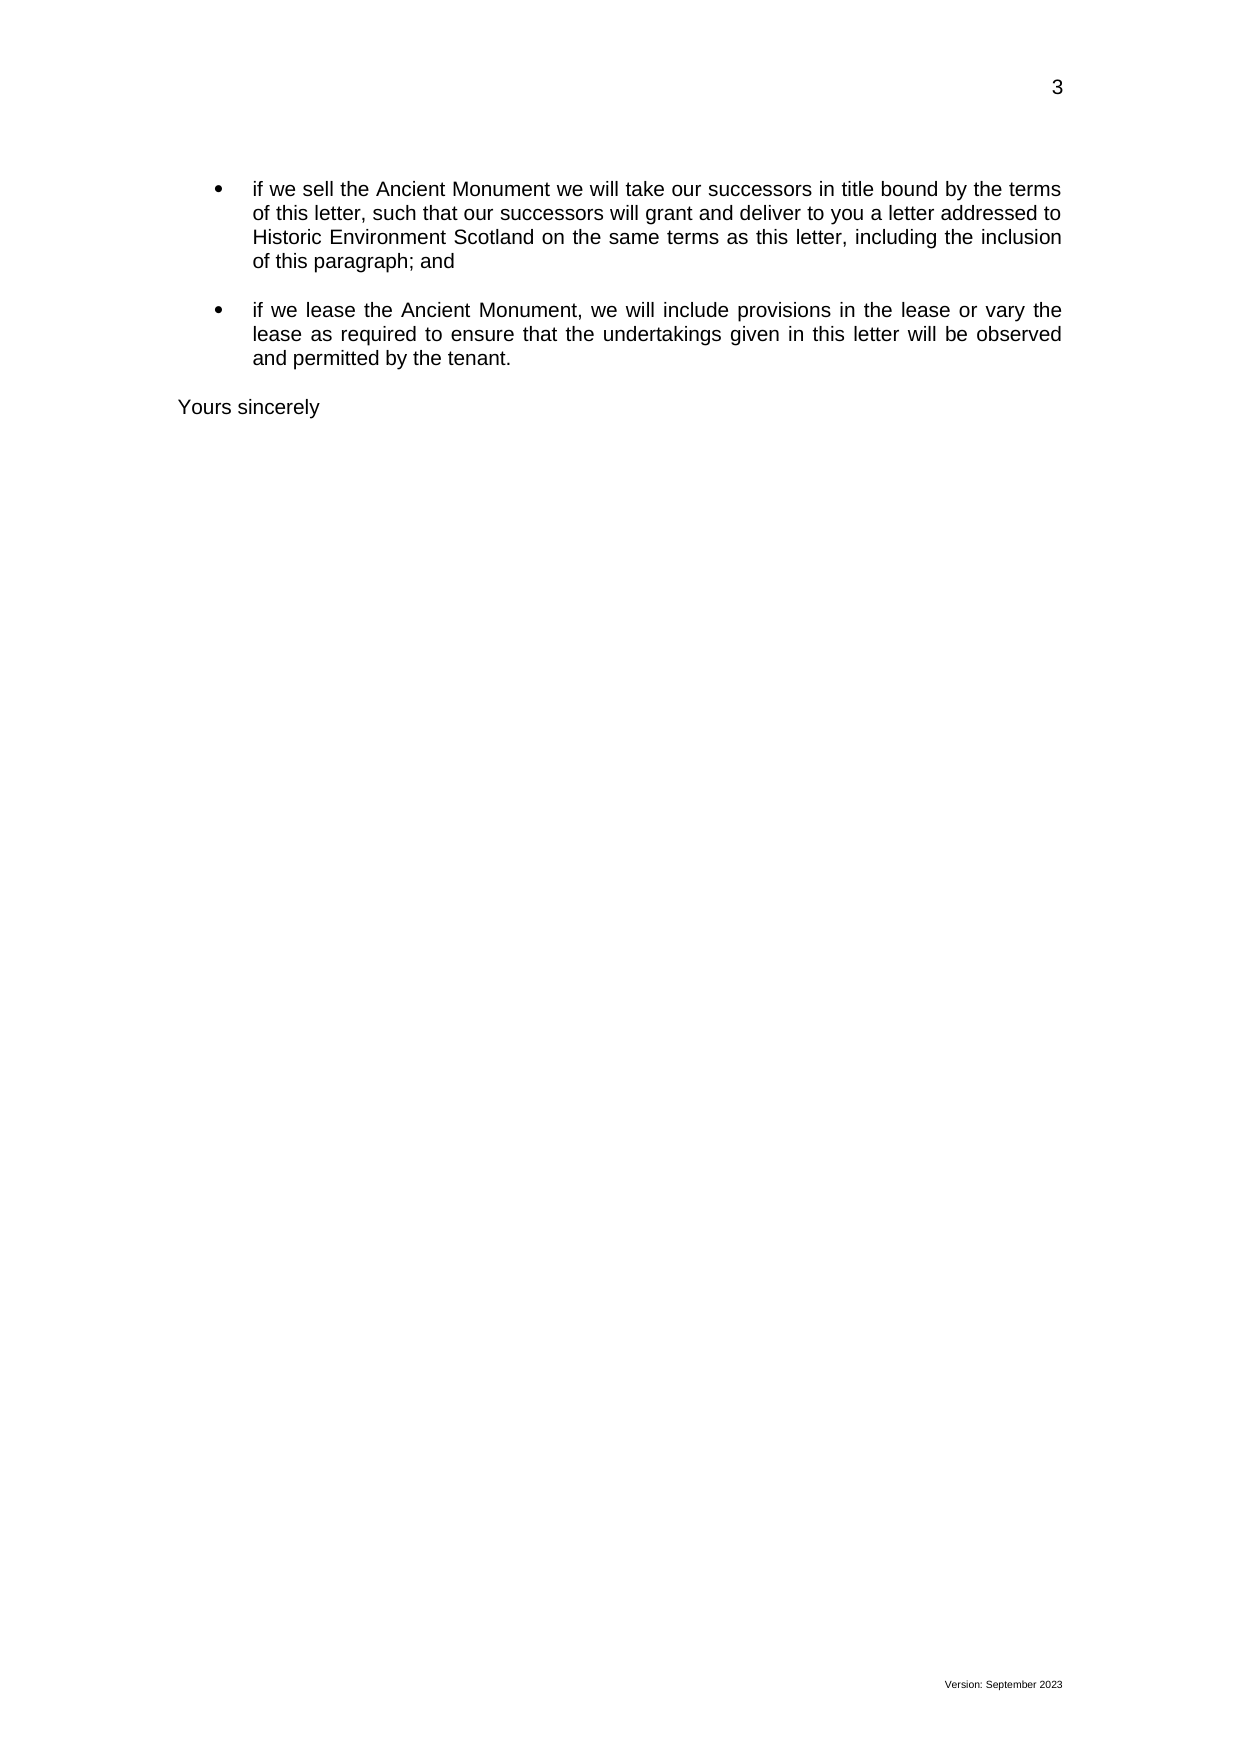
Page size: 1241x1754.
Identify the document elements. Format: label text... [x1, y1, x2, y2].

text Yours sincerely [177, 395, 1063, 419]
list if we lease the Ancient Monument, we will include provisions in the lease or vary the lease as required to ensure that the undertakings given in this letter will be observed and permitted by the tenant. [215, 298, 1063, 370]
list if we sell the Ancient Monument we will take our successors in title bound by the terms of this letter, such that our successors will grant and deliver to you a letter addressed to Historic Environment Scotland on the same terms as this letter, including the inclusion of this paragraph; and [215, 177, 1063, 273]
